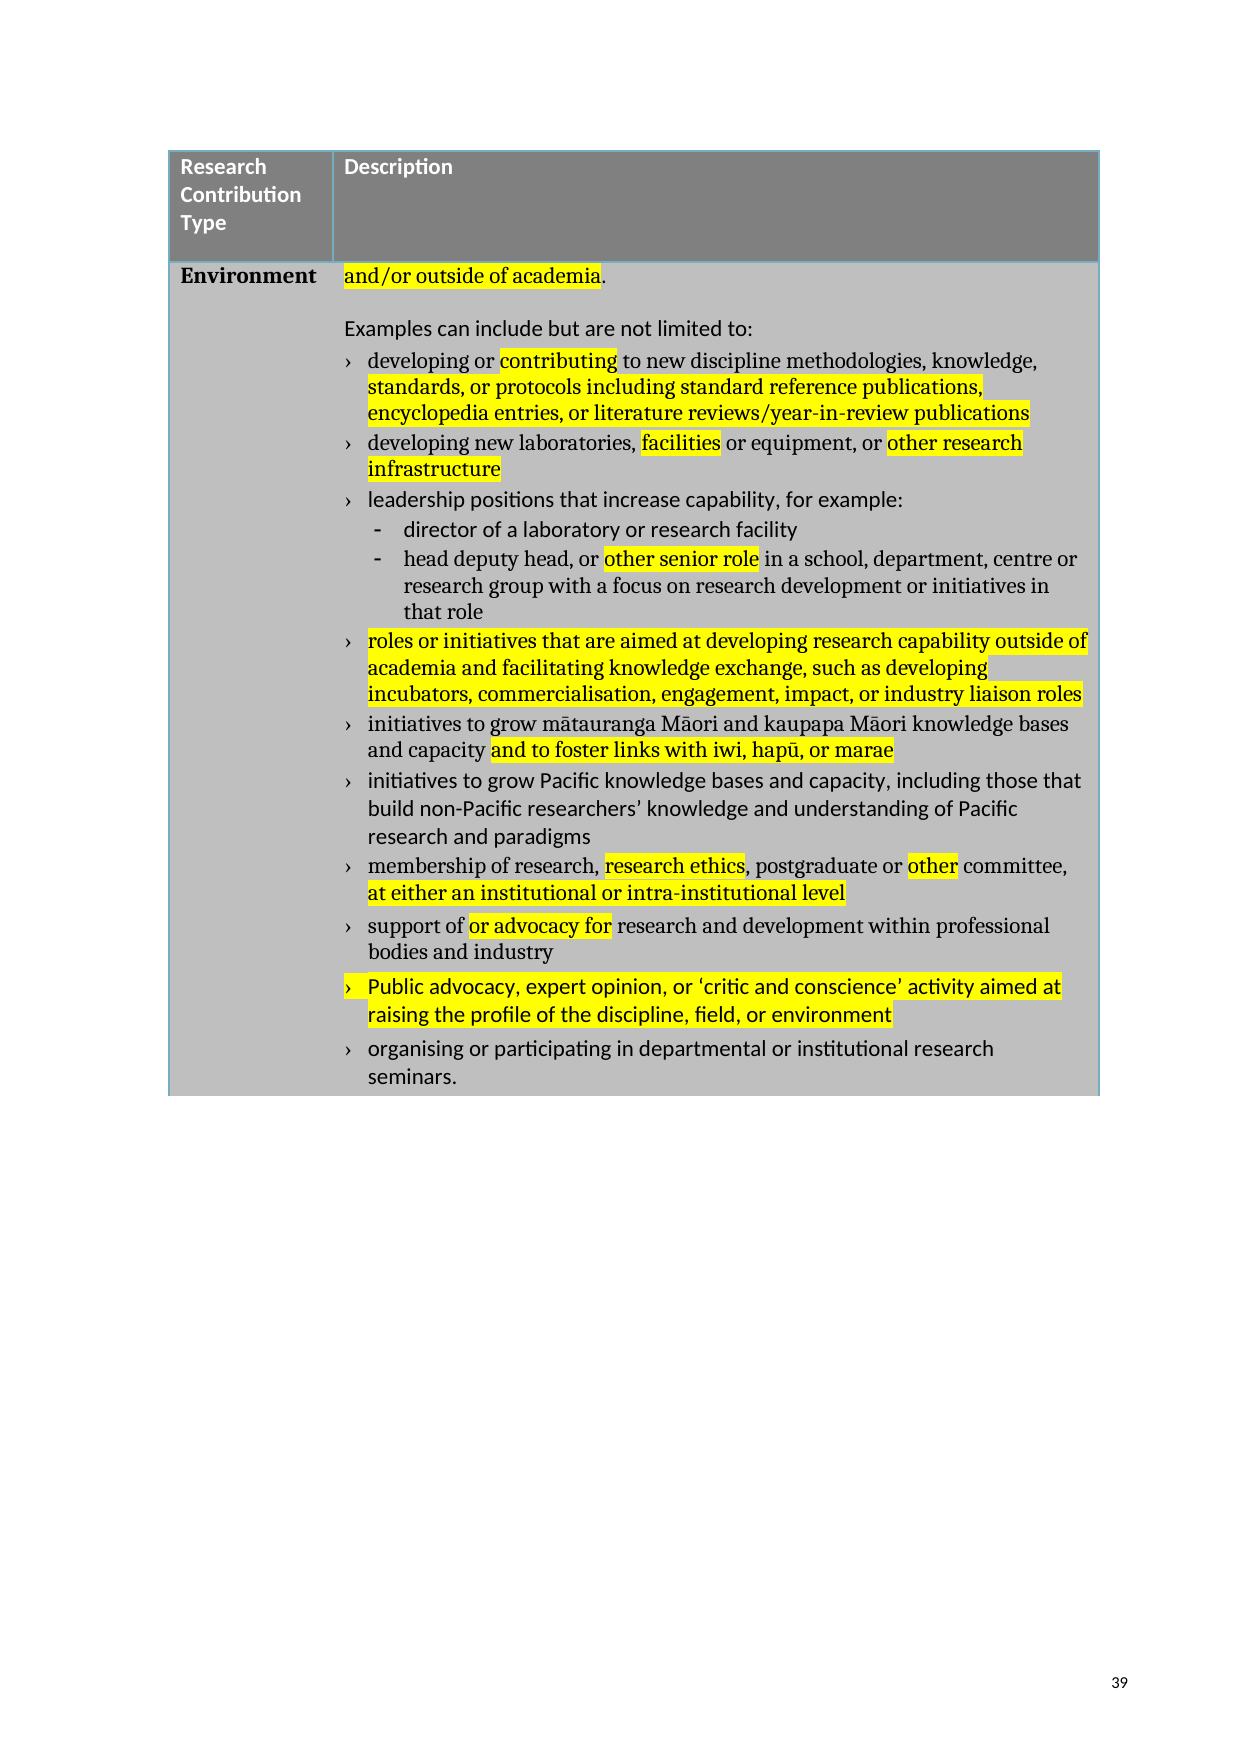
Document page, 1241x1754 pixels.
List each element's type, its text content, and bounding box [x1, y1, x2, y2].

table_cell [333, 263, 1098, 1096]
table_header Research Contribution Type [170, 152, 332, 261]
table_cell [170, 263, 333, 1096]
table_header Description [334, 152, 1098, 261]
